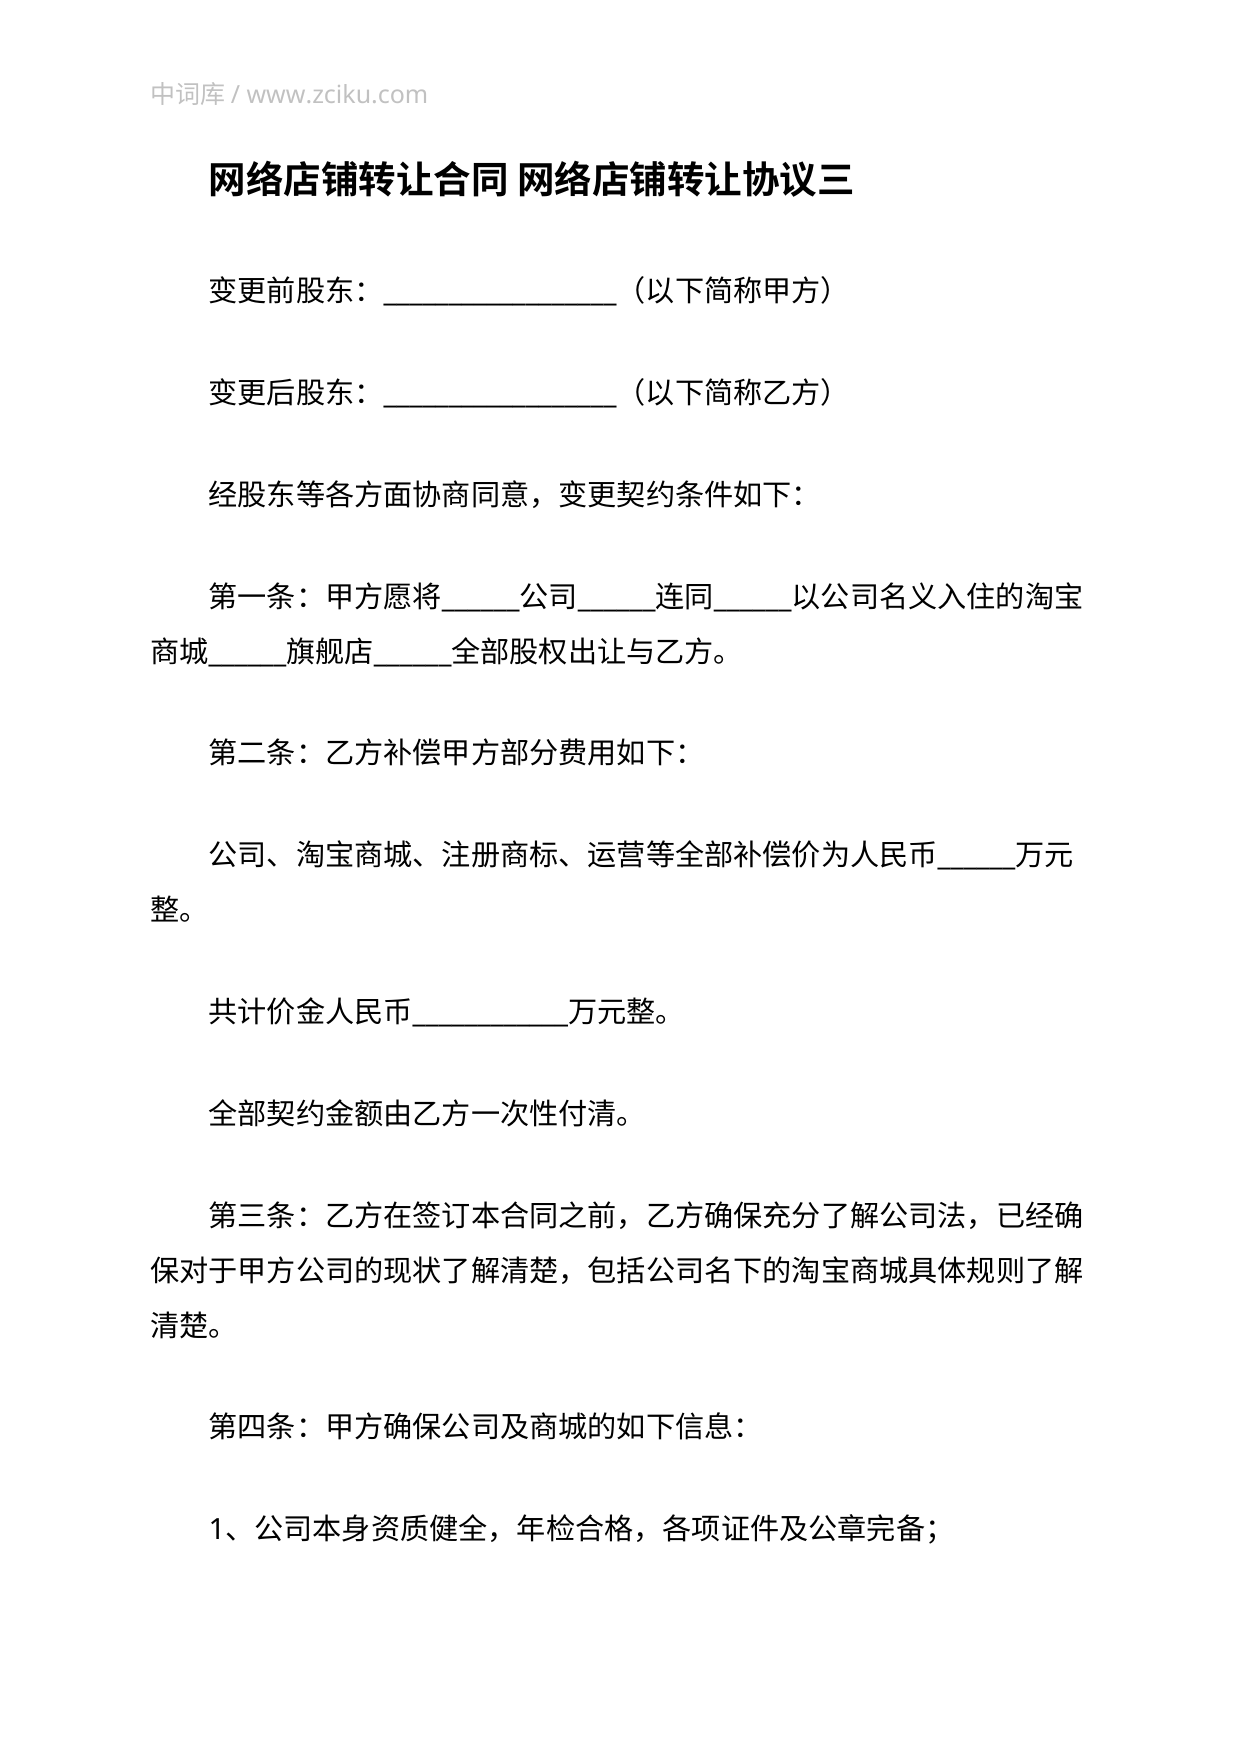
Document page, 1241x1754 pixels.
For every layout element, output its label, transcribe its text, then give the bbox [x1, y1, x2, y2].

text 全部契约金额由乙方一次性付清。 [150, 1091, 1090, 1133]
text 变更前股东：__________________（以下简称甲方） [150, 267, 1090, 310]
text 1、公司本身资质健全，年检合格，各项证件及公章完备； [150, 1506, 1090, 1548]
text 公司、淘宝商城、注册商标、运营等全部补偿价为人民币______万元整。 [150, 832, 1090, 929]
text 网络店铺转让合同 网络店铺转让协议三 [150, 150, 1090, 204]
text 第二条：乙方补偿甲方部分费用如下： [150, 730, 1090, 772]
text 第四条：甲方确保公司及商城的如下信息： [150, 1404, 1090, 1446]
text 共计价金人民币____________万元整。 [150, 989, 1090, 1031]
text 第三条：乙方在签订本合同之前，乙方确保充分了解公司法，已经确保对于甲方公司的现状了解清楚，包括公司名下的淘宝商城具体规则了解清楚。 [150, 1192, 1090, 1344]
text 经股东等各方面协商同意，变更契约条件如下： [150, 471, 1090, 514]
text 变更后股东：__________________（以下简称乙方） [150, 369, 1090, 412]
text 第一条：甲方愿将______公司______连同______以公司名义入住的淘宝商城______旗舰店______全部股权出让与乙方。 [150, 573, 1090, 671]
